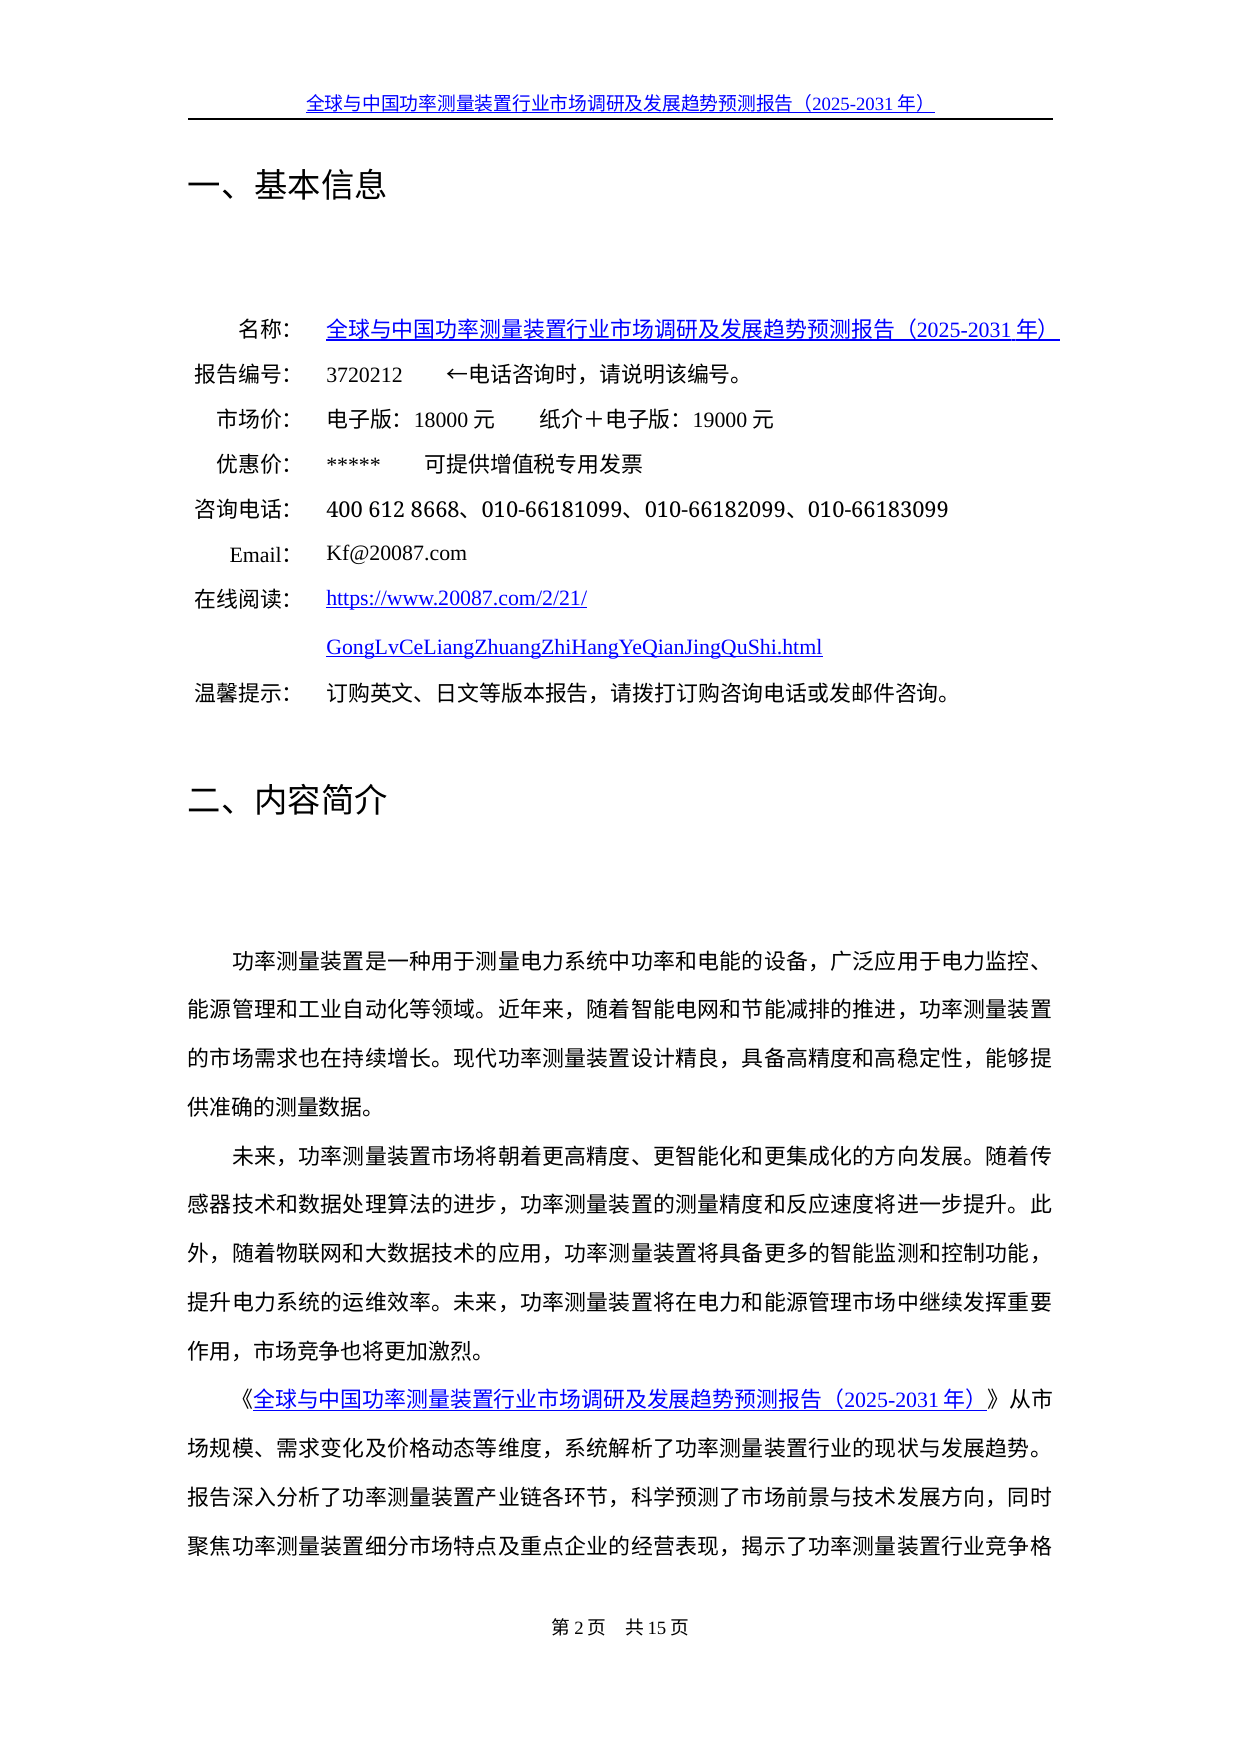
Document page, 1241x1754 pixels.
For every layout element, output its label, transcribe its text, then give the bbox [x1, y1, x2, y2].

table_cell 3720212 ←电话咨询时，请说明该编号。 [315, 357, 1073, 402]
table_cell 订购英文、日文等版本报告，请拨打订购咨询电话或发邮件咨询。 [315, 675, 1073, 720]
table_cell 在线阅读： [167, 582, 315, 675]
table_cell 温馨提示： [167, 675, 315, 720]
table_cell 400 612 8668、010-66181099、010-66182099、010-66183099 [315, 492, 1073, 537]
title 一、基本信息 [187, 150, 1053, 215]
table_cell ***** 可提供增值税专用发票 [315, 447, 1073, 492]
table_cell Email： [167, 537, 315, 582]
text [187, 943, 1053, 1561]
title 二、内容简介 [187, 766, 1053, 831]
table_cell 优惠价： [167, 447, 315, 492]
table_cell 咨询电话： [167, 492, 315, 537]
table_cell Kf@20087.com [315, 537, 1073, 582]
table_cell 报告编号： [167, 357, 315, 402]
table_header 全球与中国功率测量装置行业市场调研及发展趋势预测报告（2025-2031年） [315, 312, 1073, 357]
table_cell 电子版：18000 元 纸介＋电子版：19000 元 [315, 402, 1073, 447]
table_cell 市场价： [167, 402, 315, 447]
table_header 名称： [167, 312, 315, 357]
table_cell [315, 582, 1073, 675]
